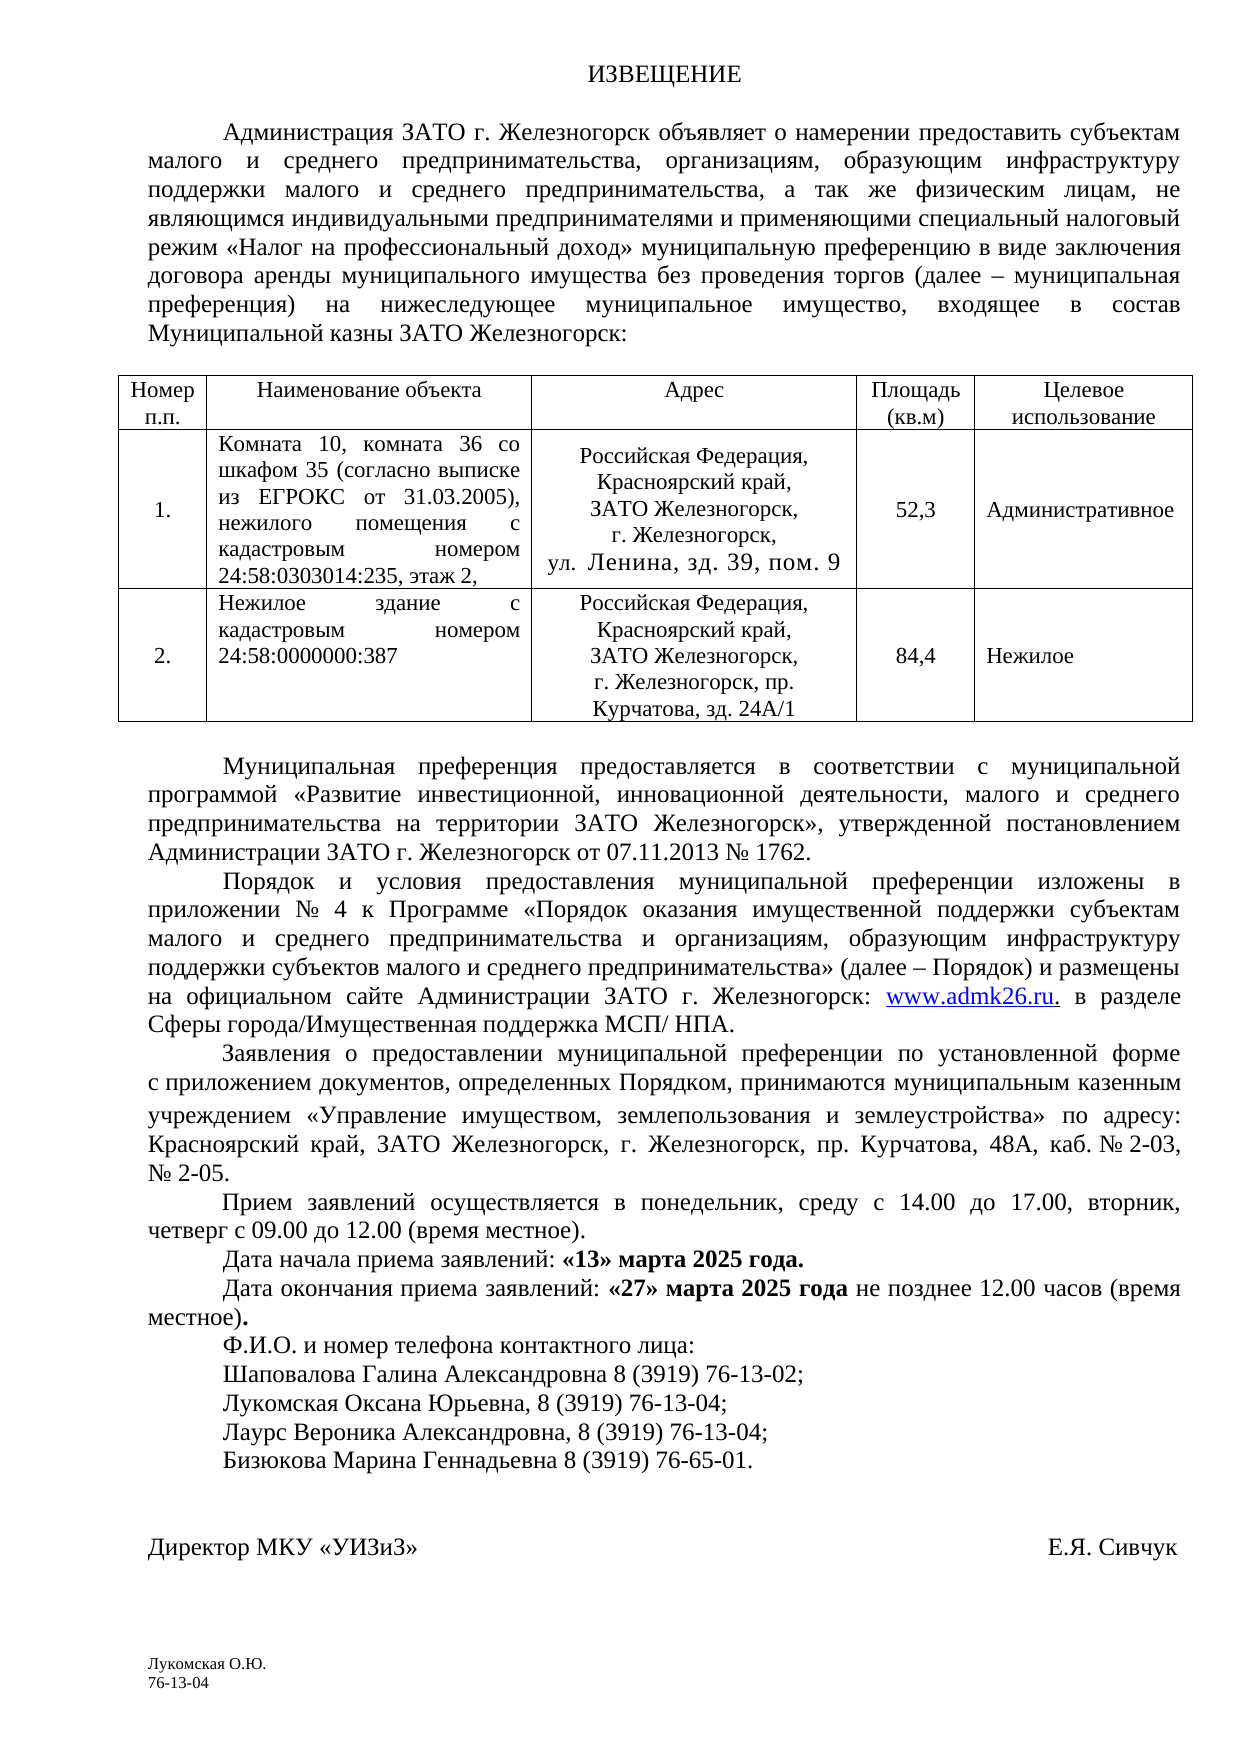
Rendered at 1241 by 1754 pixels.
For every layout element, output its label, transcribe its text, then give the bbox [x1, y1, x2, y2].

text ИЗВЕЩЕНИЕ [148, 59, 1181, 88]
table_header Целевое использование [975, 376, 1192, 429]
table_cell Российская Федерация, Красноярский край, ЗАТО Железногорск, г. Железногорск, пр. Курчатова, зд. 24А/1 [532, 589, 856, 721]
text Дата окончания приема заявлений: «27» марта 2025 года не позднее 12.00 часов (время местное). [148, 1273, 1181, 1331]
table_cell Нежилое [975, 589, 1192, 721]
text Муниципальная преференция предоставляется в соответствии с муниципальной программой «Развитие инвестиционной, инновационной деятельности, малого и среднего предпринимательства на территории ЗАТО Железногорск», утвержденной постановлением Администрации ЗАТО г. Железногорск от 07.11.2013 № 1762. [148, 751, 1181, 866]
table_cell 84,4 [857, 589, 974, 721]
text Шаповалова Галина Александровна 8 (3919) 76-13-02; [148, 1359, 1181, 1388]
text Бизюкова Марина Геннадьевна 8 (3919) 76-65-01. [148, 1446, 1181, 1474]
table_cell 2. [119, 589, 206, 721]
table_cell 52,3 [857, 430, 974, 588]
text Администрация ЗАТО г. Железногорск объявляет о намерении предоставить субъектам малого и среднего предпринимательства, организациям, образующим инфраструктуру поддержки малого и среднего предпринимательства, а так же физическим лицам, не являющимся индивидуальными предпринимателями и применяющими специальный налоговый режим «Налог на профессиональный доход» муниципальную преференцию в виде заключения договора аренды муниципального имущества без проведения торгов (далее – муниципальная преференция) на нижеследующее муниципальное имущество, входящее в состав Муниципальной казны ЗАТО Железногорск: [148, 117, 1181, 347]
text Директор МКУ «УИЗиЗ» Е.Я. Сивчук [148, 1532, 1181, 1561]
text Порядок и условия предоставления муниципальной преференции изложены в приложении № 4 к Программе «Порядок оказания имущественной поддержки субъектам малого и среднего предпринимательства и организациям, образующим инфраструктуру поддержки субъектов малого и среднего предпринимательства» (далее – Порядок) и размещены на официальном сайте Администрации ЗАТО г. Железногорск: www.admk26.ru. в разделе Сферы города/Имущественная поддержка МСП/ НПА. [148, 866, 1181, 1038]
text Лукомская Оксана Юрьевна, 8 (3919) 76-13-04; [148, 1388, 1181, 1417]
text Прием заявлений осуществляется в понедельник, среду с 14.00 до 17.00, вторник, четверг с 09.00 до 12.00 (время местное). [148, 1187, 1181, 1244]
table_header Наименование объекта [207, 376, 531, 429]
text Дата начала приема заявлений: «13» марта 2025 года. [148, 1244, 1181, 1273]
text Лаурс Вероника Александровна, 8 (3919) 76-13-04; [148, 1417, 1181, 1446]
table_header Площадь (кв.м) [857, 376, 974, 429]
table_header Адрес [532, 376, 856, 429]
text Ф.И.О. и номер телефона контактного лица: [148, 1331, 1181, 1359]
table_cell Комната 10, комната 36 со шкафом 35 (согласно выписке из ЕГРОКС от 31.03.2005), нежилого помещения с кадастровым номером 24:58:0303014:235, этаж 2, [207, 430, 531, 588]
table_header Номер п.п. [119, 376, 206, 429]
table_cell Административное [975, 430, 1192, 588]
table_cell 1. [119, 430, 206, 588]
table_cell Нежилое здание с кадастровым номером 24:58:0000000:387 [207, 589, 531, 721]
table_cell Российская Федерация, Красноярский край, ЗАТО Железногорск, г. Железногорск, ул. Ленина, зд. 39, пом. 9 [532, 430, 856, 588]
text Заявления о предоставлении муниципальной преференции по установленной форме с приложением документов, определенных Порядком, принимаются муниципальным казенным учреждением «Управление имуществом, землепользования и землеустройства» по адресу: Красноярский край, ЗАТО Железногорск, г. Железногорск, пр. Курчатова, 48А, каб. № 2-03, № 2-05. [148, 1038, 1181, 1187]
